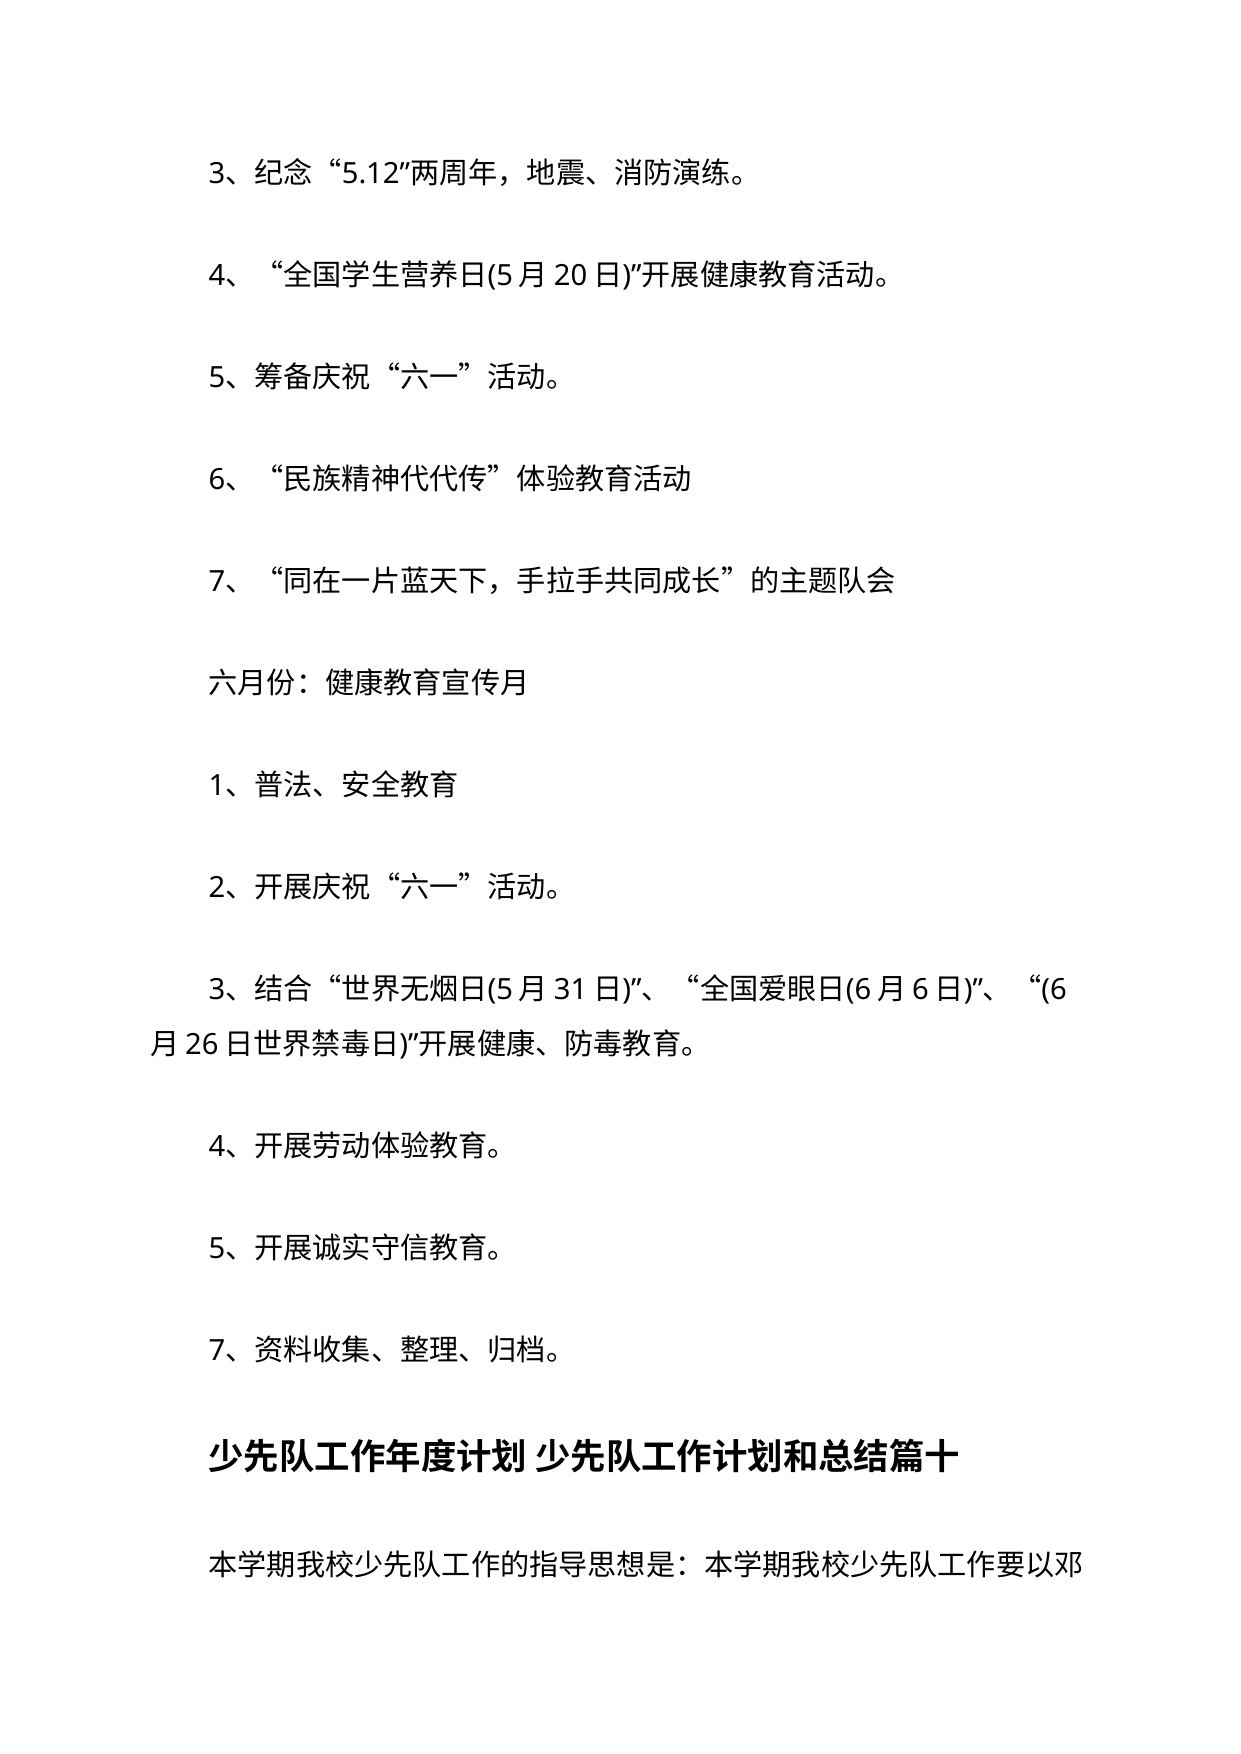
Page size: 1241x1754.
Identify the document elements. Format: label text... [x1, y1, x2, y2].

text 3、结合“世界无烟日(5月31日)”、“全国爱眼日(6月6日)”、“(6月26日世界禁毒日)”开展健康、防毒教育。 [150, 966, 1090, 1063]
text 7、“同在一片蓝天下，手拉手共同成长”的主题队会 [150, 558, 1090, 600]
text 4、“全国学生营养日(5月20日)”开展健康教育活动。 [150, 252, 1090, 294]
text 3、纪念“5.12”两周年，地震、消防演练。 [150, 150, 1090, 192]
text 1、普法、安全教育 [150, 762, 1090, 804]
text 7、资料收集、整理、归档。 [150, 1327, 1090, 1369]
text 少先队工作年度计划 少先队工作计划和总结篇十 [150, 1428, 1090, 1480]
text 6、“民族精神代代传”体验教育活动 [150, 456, 1090, 498]
text 4、开展劳动体验教育。 [150, 1123, 1090, 1165]
text 5、筹备庆祝“六一”活动。 [150, 354, 1090, 396]
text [150, 1542, 1090, 1584]
text 5、开展诚实守信教育。 [150, 1224, 1090, 1267]
text 2、开展庆祝“六一”活动。 [150, 864, 1090, 906]
text 六月份：健康教育宣传月 [150, 660, 1090, 702]
